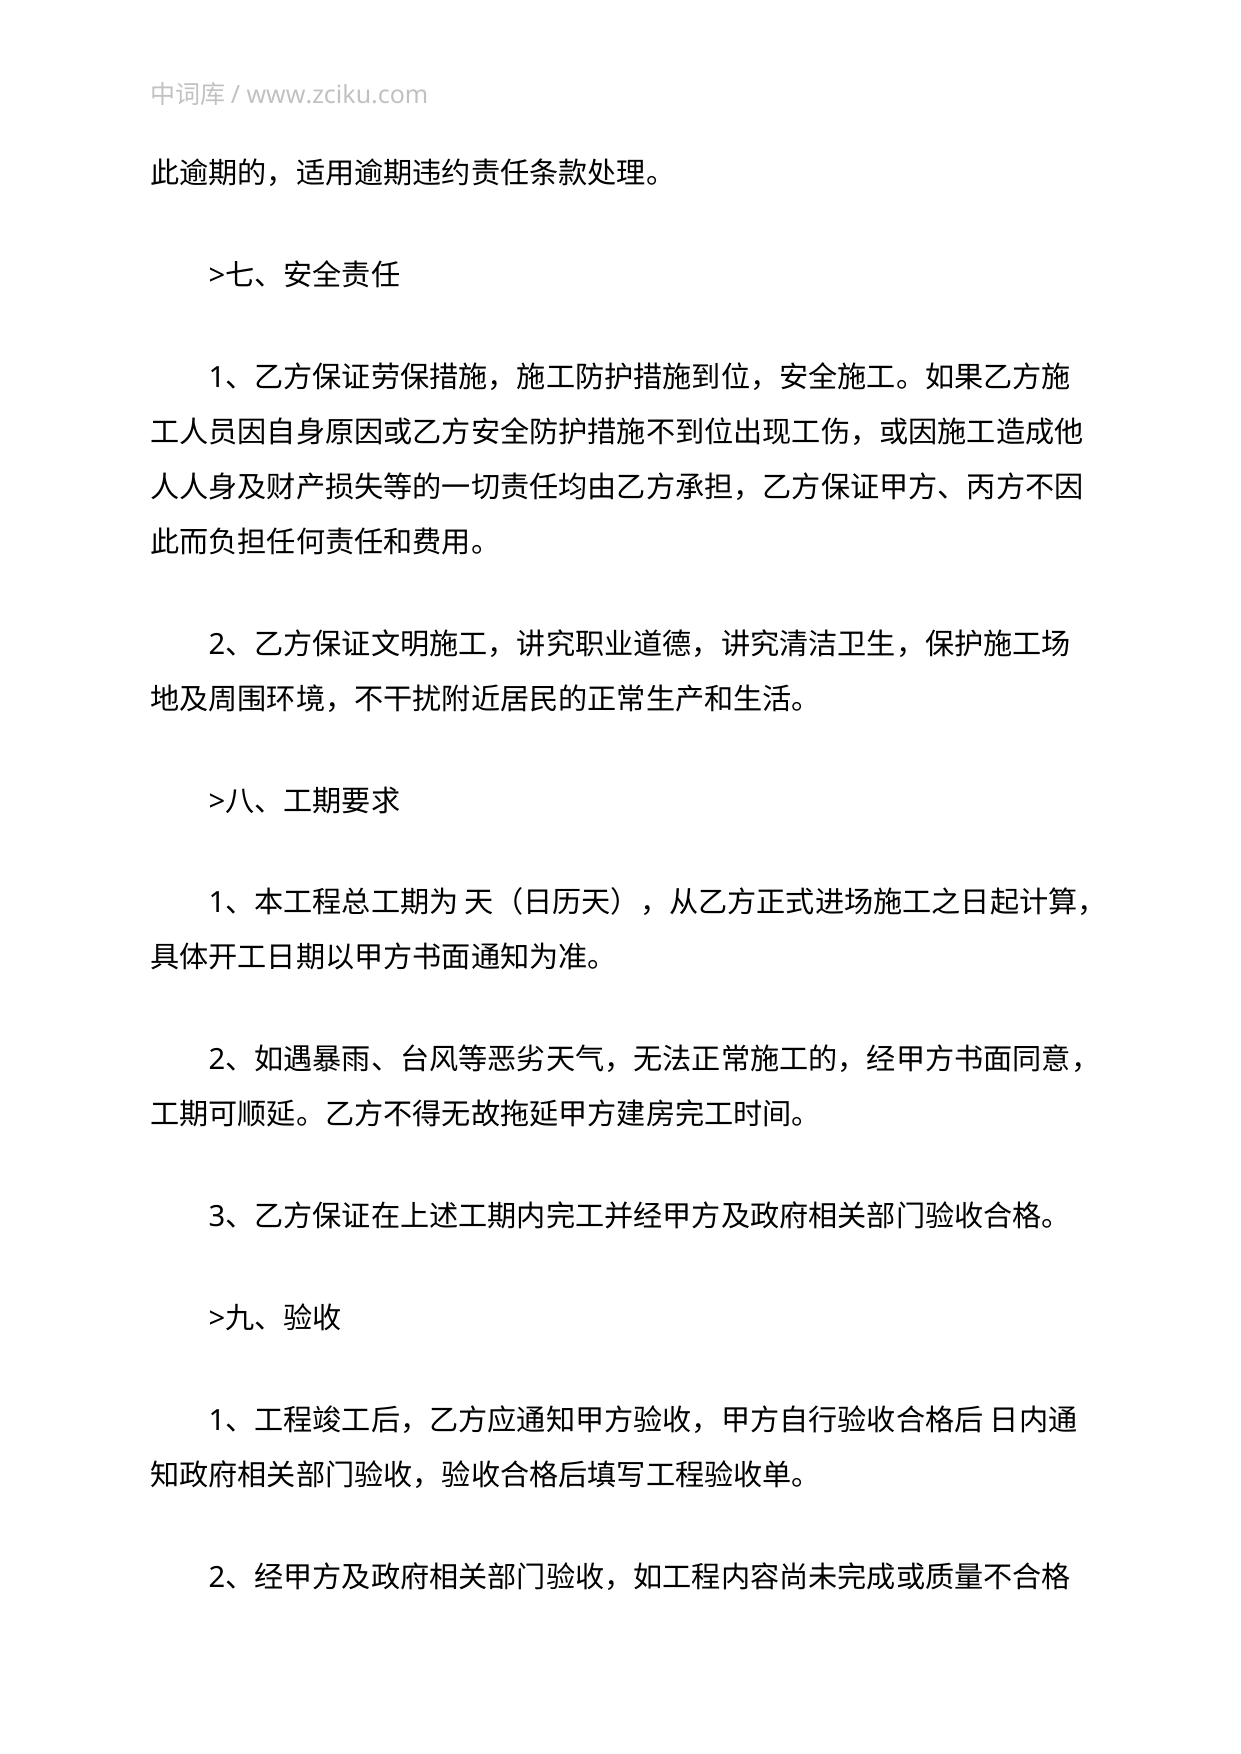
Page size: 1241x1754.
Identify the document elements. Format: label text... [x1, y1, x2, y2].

text >八、工期要求 [150, 777, 1090, 819]
text 3、乙方保证在上述工期内完工并经甲方及政府相关部门验收合格。 [150, 1193, 1090, 1235]
text 2、乙方保证文明施工，讲究职业道德，讲究清洁卫生，保护施工场地及周围环境，不干扰附近居民的正常生产和生活。 [150, 620, 1090, 718]
text 1、工程竣工后，乙方应通知甲方验收，甲方自行验收合格后 日内通知政府相关部门验收，验收合格后填写工程验收单。 [150, 1397, 1090, 1494]
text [150, 150, 1090, 192]
text >九、验收 [150, 1294, 1090, 1337]
text 2、如遇暴雨、台风等恶劣天气，无法正常施工的，经甲方书面同意，工期可顺延。乙方不得无故拖延甲方建房完工时间。 [150, 1036, 1090, 1133]
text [150, 1553, 1090, 1596]
text >七、安全责任 [150, 252, 1090, 294]
text 1、本工程总工期为 天（日历天），从乙方正式进场施工之日起计算，具体开工日期以甲方书面通知为准。 [150, 879, 1090, 976]
text 1、乙方保证劳保措施，施工防护措施到位，安全施工。如果乙方施工人员因自身原因或乙方安全防护措施不到位出现工伤，或因施工造成他人人身及财产损失等的一切责任均由乙方承担，乙方保证甲方、丙方不因此而负担任何责任和费用。 [150, 354, 1090, 561]
